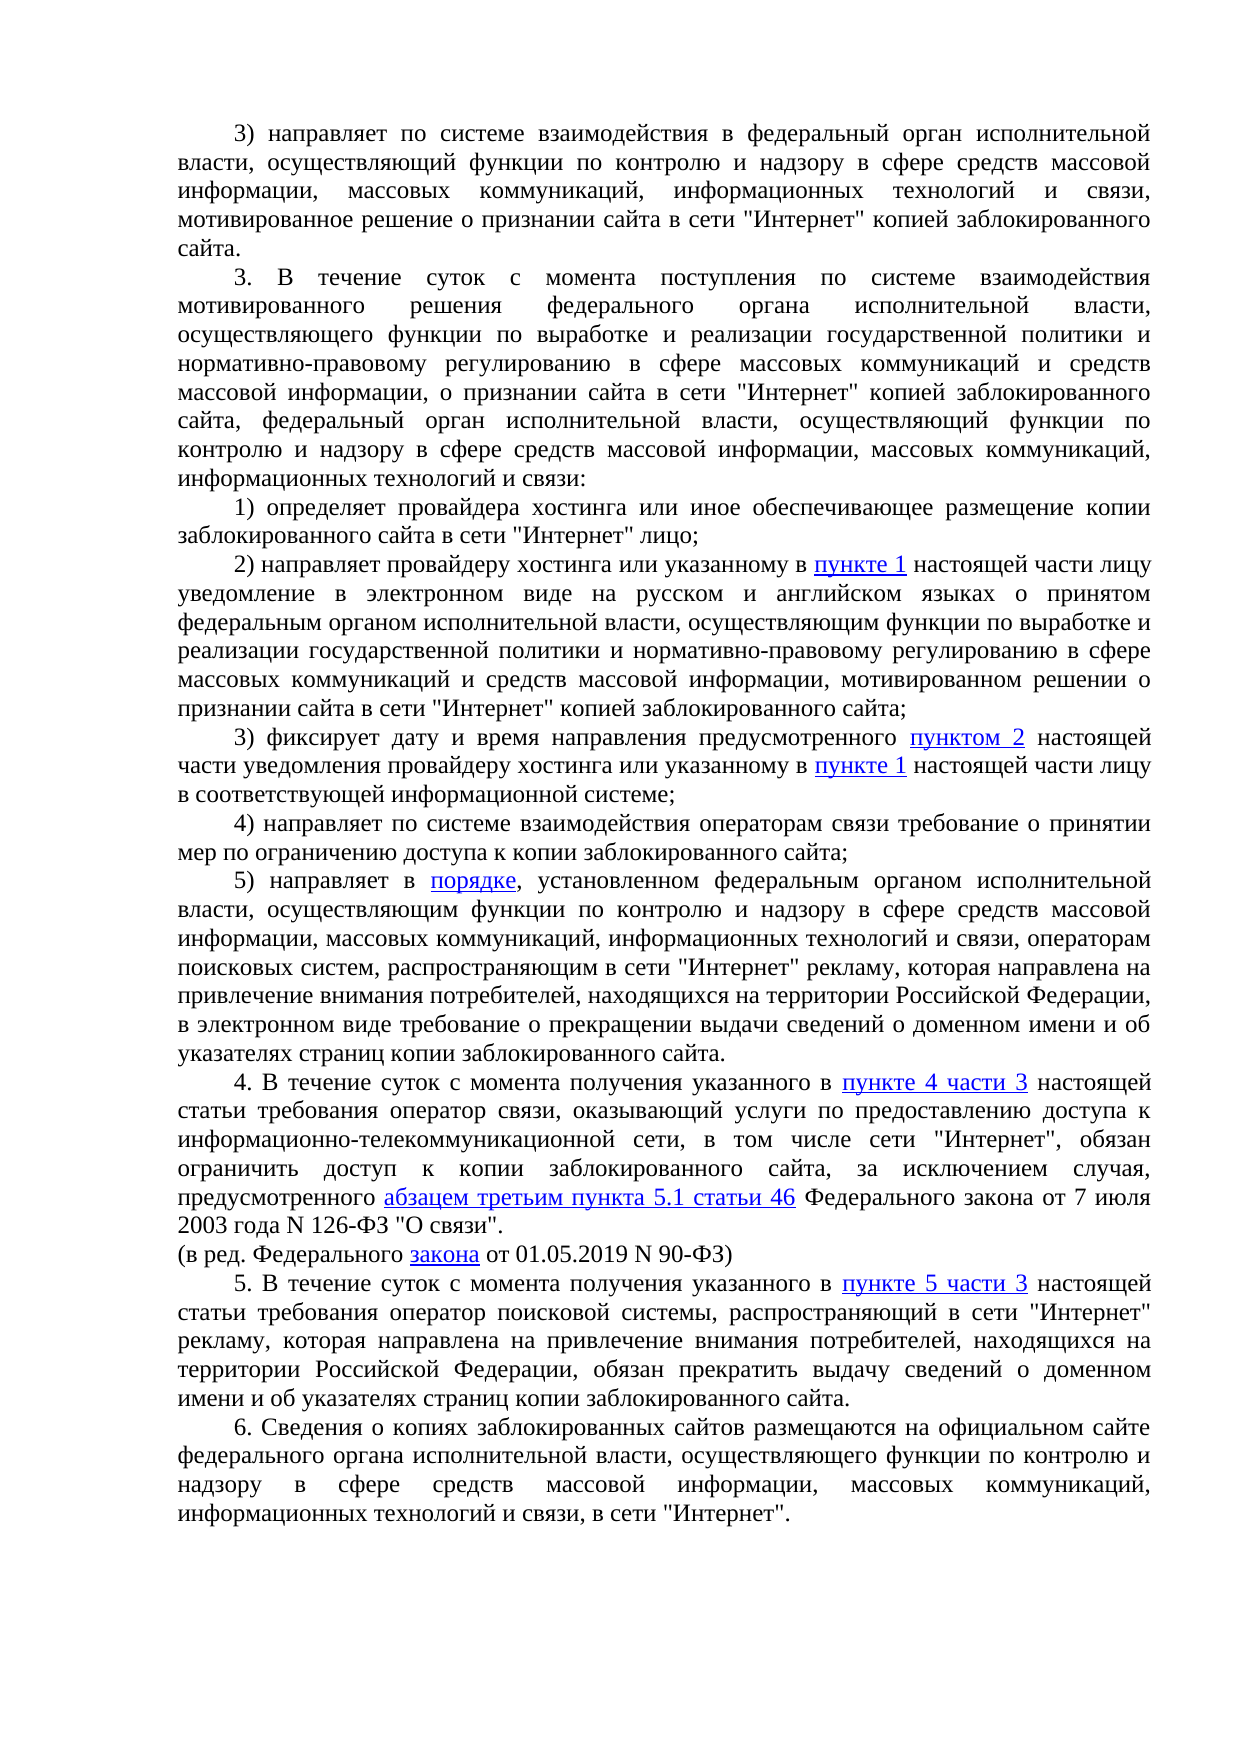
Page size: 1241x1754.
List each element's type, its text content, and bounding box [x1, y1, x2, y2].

text 4. В течение суток с момента получения указанного в пункте 4 части 3 настоящей статьи требования оператор связи, оказывающий услуги по предоставлению доступа к информационно-телекоммуникационной сети, в том числе сети "Интернет", обязан ограничить доступ к копии заблокированного сайта, за исключением случая, предусмотренного абзацем третьим пункта 5.1 статьи 46 Федерального закона от 7 июля 2003 года N 126-ФЗ "О связи". [177, 1067, 1152, 1239]
text 5. В течение суток с момента получения указанного в пункте 5 части 3 настоящей статьи требования оператор поисковой системы, распространяющий в сети "Интернет" рекламу, которая направлена на привлечение внимания потребителей, находящихся на территории Российской Федерации, обязан прекратить выдачу сведений о доменном имени и об указателях страниц копии заблокированного сайта. [177, 1268, 1152, 1412]
text 2) направляет провайдеру хостинга или указанному в пункте 1 настоящей части лицу уведомление в электронном виде на русском и английском языках о принятом федеральным органом исполнительной власти, осуществляющим функции по выработке и реализации государственной политики и нормативно-правовому регулированию в сфере массовых коммуникаций и средств массовой информации, мотивированном решении о признании сайта в сети "Интернет" копией заблокированного сайта; [177, 549, 1152, 722]
text 3. В течение суток с момента поступления по системе взаимодействия мотивированного решения федерального органа исполнительной власти, осуществляющего функции по выработке и реализации государственной политики и нормативно-правовому регулированию в сфере массовых коммуникаций и средств массовой информации, о признании сайта в сети "Интернет" копией заблокированного сайта, федеральный орган исполнительной власти, осуществляющий функции по контролю и надзору в сфере средств массовой информации, массовых коммуникаций, информационных технологий и связи: [177, 262, 1152, 492]
text 6. Сведения о копиях заблокированных сайтов размещаются на официальном сайте федерального органа исполнительной власти, осуществляющего функции по контролю и надзору в сфере средств массовой информации, массовых коммуникаций, информационных технологий и связи, в сети "Интернет". [177, 1412, 1152, 1527]
text 3) фиксирует дату и время направления предусмотренного пунктом 2 настоящей части уведомления провайдеру хостинга или указанному в пункте 1 настоящей части лицу в соответствующей информационной системе; [177, 722, 1152, 808]
text 5) направляет в порядке, установленном федеральным органом исполнительной власти, осуществляющим функции по контролю и надзору в сфере средств массовой информации, массовых коммуникаций, информационных технологий и связи, операторам поисковых систем, распространяющим в сети "Интернет" рекламу, которая направлена на привлечение внимания потребителей, находящихся на территории Российской Федерации, в электронном виде требование о прекращении выдачи сведений о доменном имени и об указателях страниц копии заблокированного сайта. [177, 866, 1152, 1067]
text 3) направляет по системе взаимодействия в федеральный орган исполнительной власти, осуществляющий функции по контролю и надзору в сфере средств массовой информации, массовых коммуникаций, информационных технологий и связи, мотивированное решение о признании сайта в сети "Интернет" копией заблокированного сайта. [177, 118, 1152, 262]
text 1) определяет провайдера хостинга или иное обеспечивающее размещение копии заблокированного сайта в сети "Интернет" лицо; [177, 492, 1152, 549]
text 4) направляет по системе взаимодействия операторам связи требование о принятии мер по ограничению доступа к копии заблокированного сайта; [177, 808, 1152, 866]
text (в ред. Федерального закона от 01.05.2019 N 90-ФЗ) [177, 1239, 1152, 1268]
